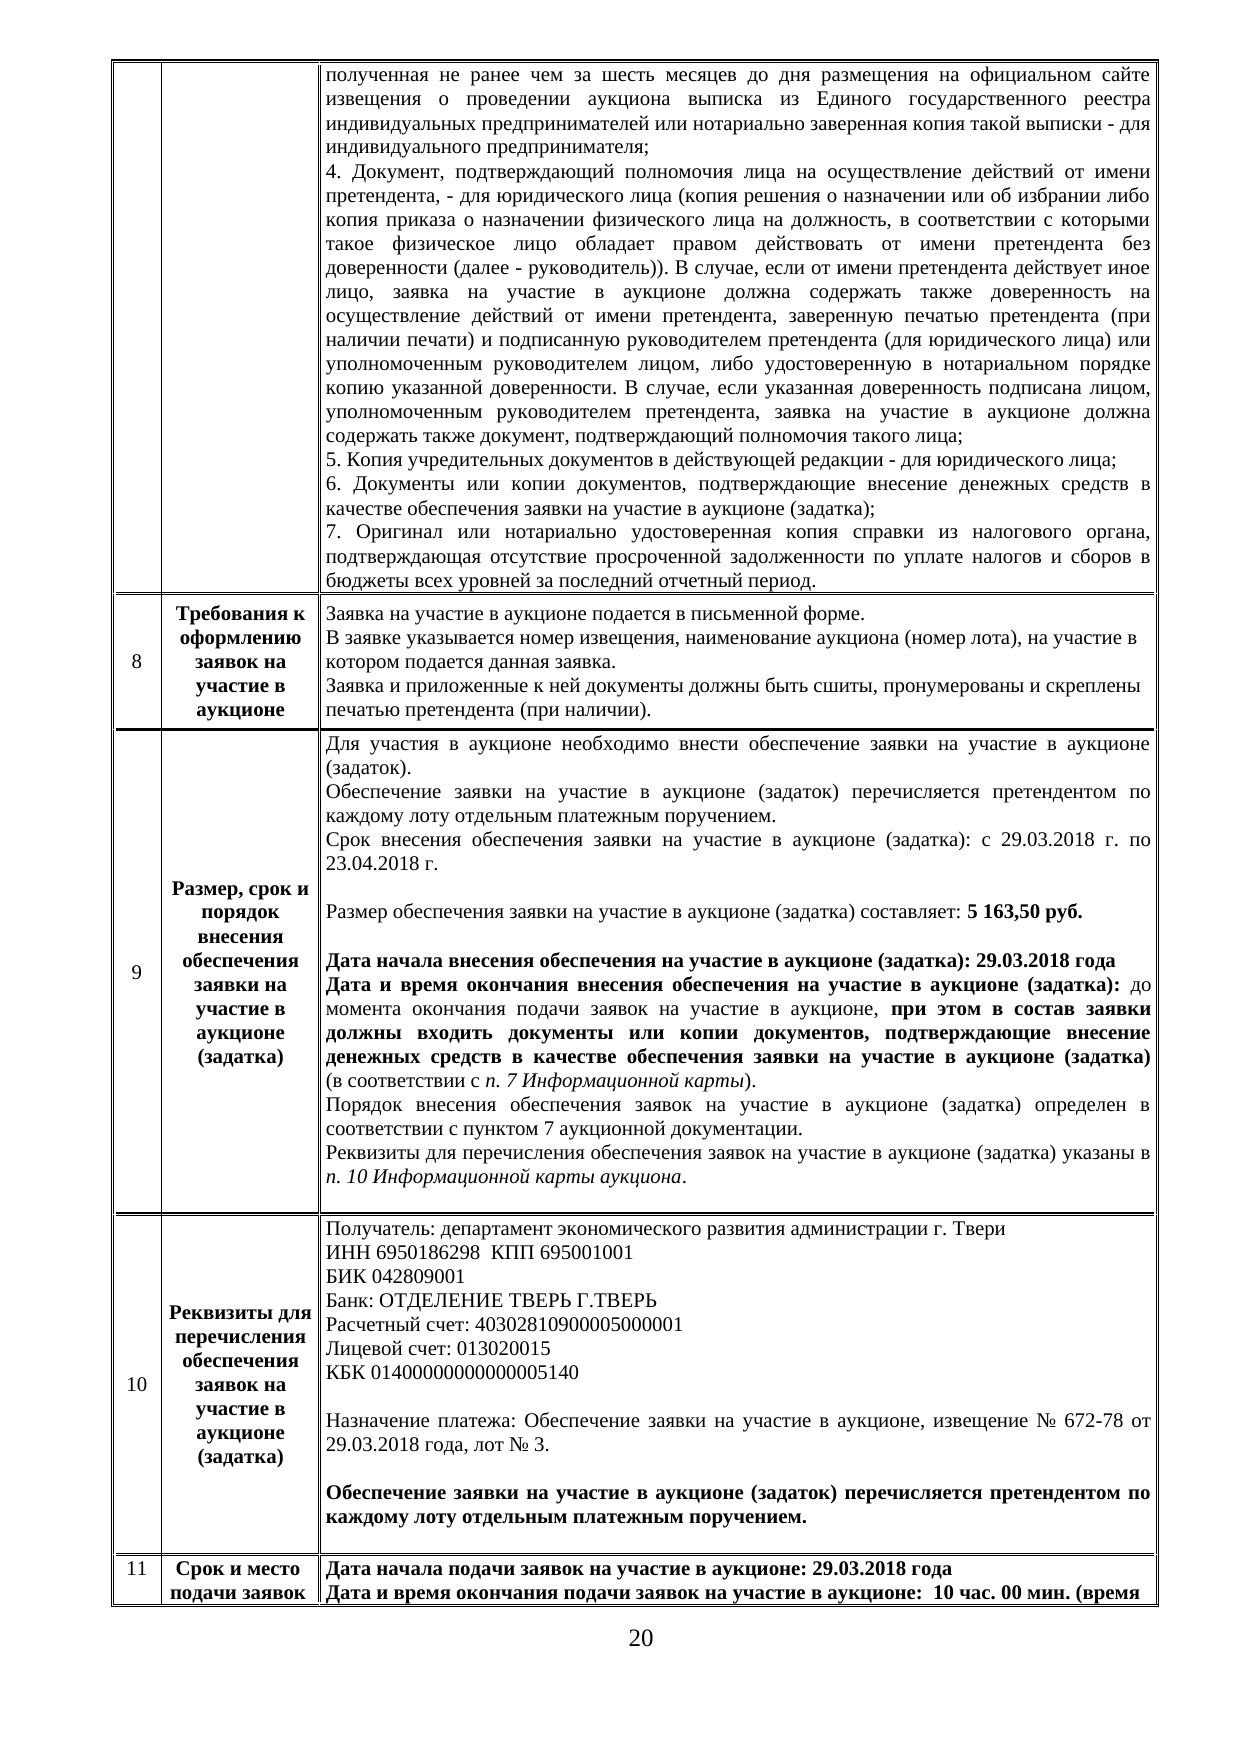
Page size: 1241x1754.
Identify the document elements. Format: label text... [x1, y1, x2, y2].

table_cell Заявка на участие в аукционе подается в письменной форме. В заявке указывается номер извещения, наименование аукциона (номер лота), на участие в котором подается данная заявка. Заявка и приложенные к ней документы должны быть сшиты, пронумерованы и скреплены печатью претендента (при наличии). [320, 592, 1157, 728]
table_cell Получатель: департамент экономического развития администрации г. Твери ИНН 6950186298 КПП 695001001 БИК 042809001 Банк: ОТДЕЛЕНИЕ ТВЕРЬ Г.ТВЕРЬ Расчетный счет: 40302810900005000001 Лицевой счет: 013020015 КБК 01400000000000005140 Назначение платежа: Обеспечение заявки на участие в аукционе, извещение № 672-78 от 29.03.2018 года, лот № 3. Обеспечение заявки на участие в аукционе (задаток) перечисляется претендентом по каждому лоту отдельным платежным поручением. [321, 1212, 1156, 1552]
table_cell 8 [112, 592, 161, 728]
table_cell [320, 63, 1156, 592]
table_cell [162, 1556, 320, 1604]
table_cell Для участия в аукционе необходимо внести обеспечение заявки на участие в аукционе (задаток). Обеспечение заявки на участие в аукционе (задаток) перечисляется претендентом по каждому лоту отдельным платежным поручением. Срок внесения обеспечения заявки на участие в аукционе (задатка): с 29.03.2018 г. по 23.04.2018 г. Размер обеспечения заявки на участие в аукционе (задатка) составляет: 5 163,50 руб. Дата начала внесения обеспечения на участие в аукционе (задатка): 29.03.2018 года Дата и время окончания внесения обеспечения на участие в аукционе (задатка): до момента окончания подачи заявок на участие в аукционе, при этом в состав заявки должны входить документы или копии документов, подтверждающие внесение денежных средств в качестве обеспечения заявки на участие в аукционе (задатка) (в соответствии с п. 7 Информационной карты). Порядок внесения обеспечения заявок на участие в аукционе (задатка) определен в соответствии с пунктом 7 аукционной документации. Реквизиты для перечисления обеспечения заявок на участие в аукционе (задатка) указаны в п. 10 Информационной карты аукциона. [321, 728, 1157, 1212]
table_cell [320, 1553, 1156, 1604]
table_cell Размер, срок и порядок внесения обеспечения заявки на участие в аукционе (задатка) [162, 731, 318, 1212]
table_cell 11 [114, 1553, 161, 1604]
table_cell Требования к оформлению заявок на участие в аукционе [162, 595, 318, 728]
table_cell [162, 63, 320, 592]
table_cell Реквизиты для перечисления обеспечения заявок на участие в аукционе (задатка) [162, 1216, 318, 1552]
table_cell 9 [112, 728, 161, 1212]
table_cell 7 [114, 63, 161, 592]
table_cell 10 [114, 1212, 161, 1552]
